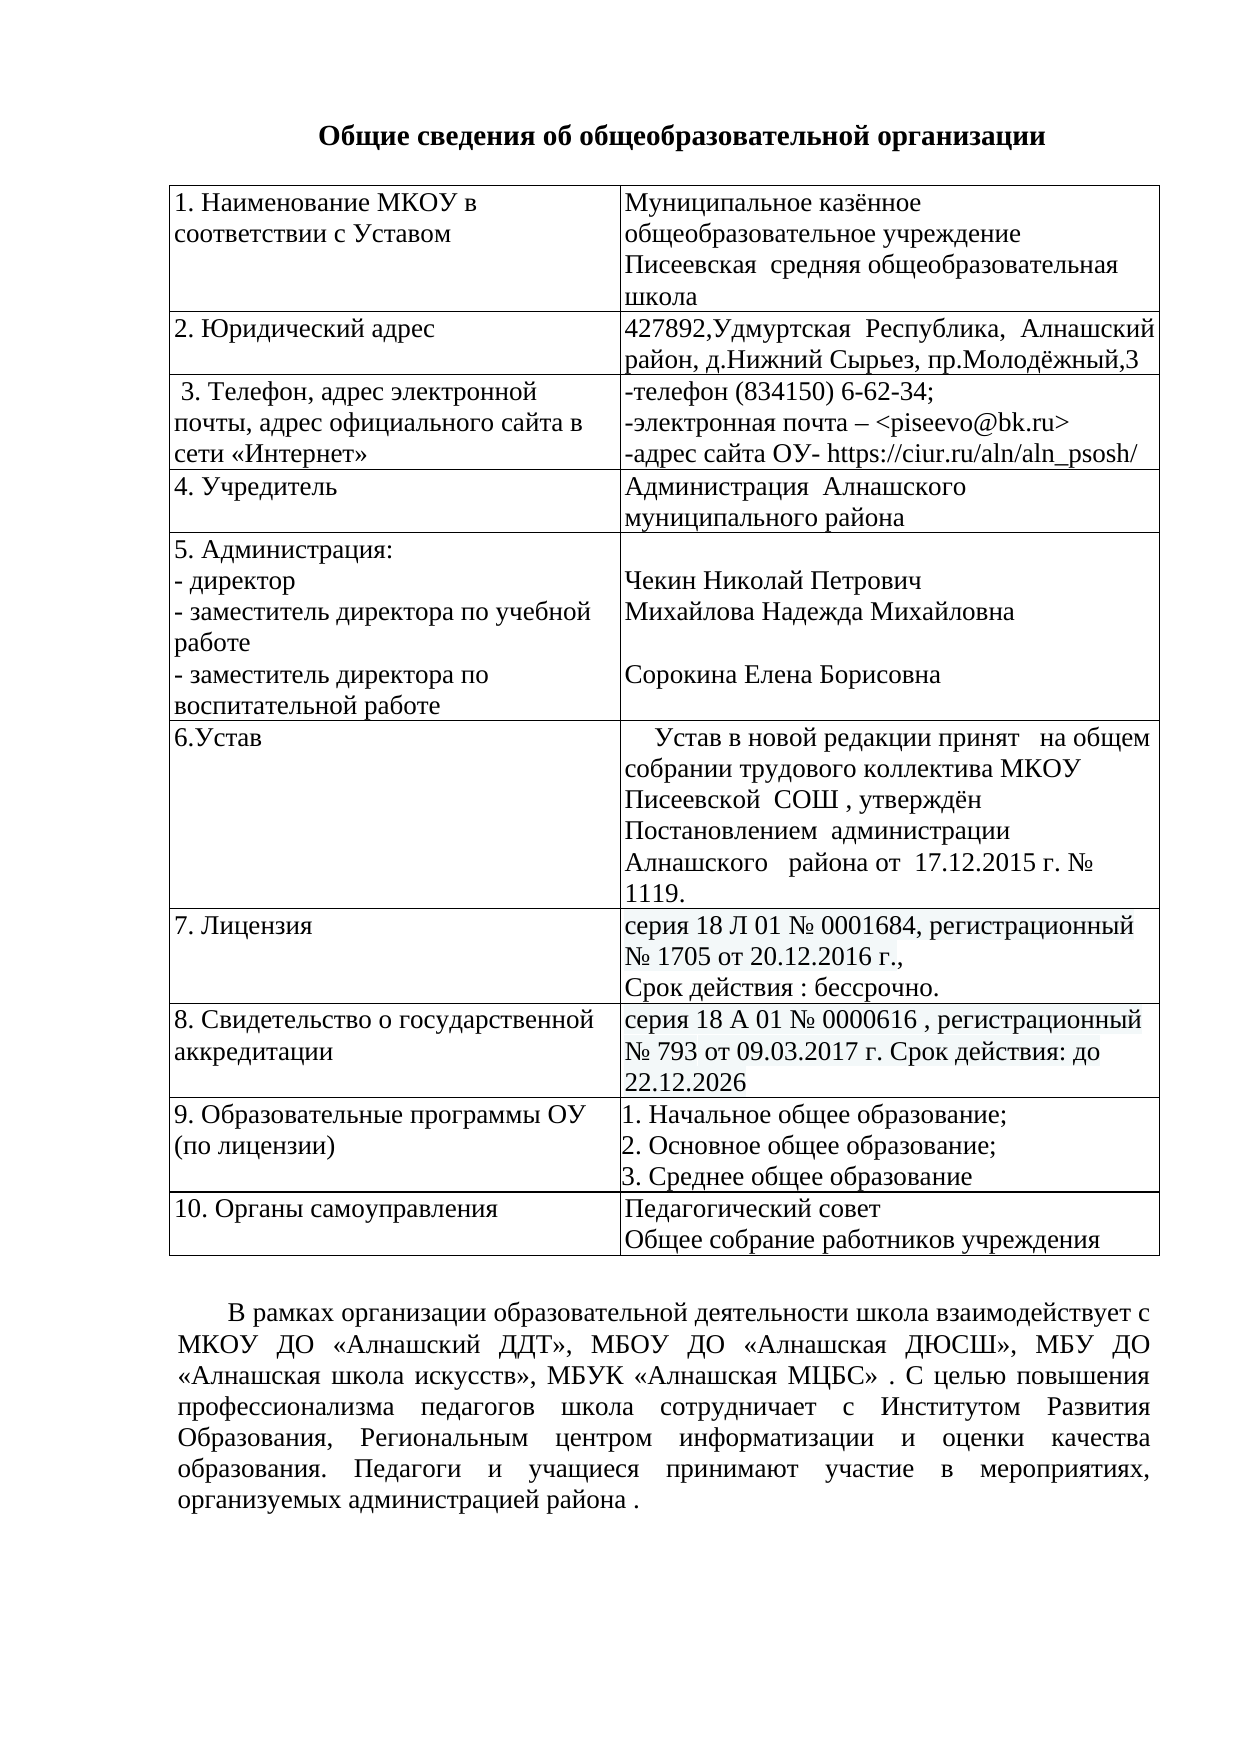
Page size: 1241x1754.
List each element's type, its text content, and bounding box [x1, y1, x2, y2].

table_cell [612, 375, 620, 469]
table_cell 8. Свидетельство о государственной аккредитации [170, 1004, 620, 1097]
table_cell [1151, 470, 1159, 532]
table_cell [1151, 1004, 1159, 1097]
text Общие сведения об общеобразовательной организации [177, 118, 1152, 152]
table_cell -телефон (834150) 6-62-34; -электронная почта – <piseevo@bk.ru> -адрес сайта ОУ- https://ciur.ru/aln/aln_psosh/ [621, 375, 1159, 469]
table_cell 10. Органы самоуправления [170, 1193, 620, 1255]
table_cell Чекин Николай Петрович Михайлова Надежда Михайловна Сорокина Елена Борисовна [621, 533, 1159, 720]
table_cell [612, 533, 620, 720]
table_cell 4. Учредитель [170, 470, 620, 532]
table_cell Устав в новой редакции принят на общем собрании трудового коллектива МКОУ Писеевской СОШ , утверждён Постановлением администрации Алнашского района от 17.12.2015 г. № 1119. [621, 721, 1159, 908]
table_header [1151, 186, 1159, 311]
table_cell 1. Начальное общее образование; 2. Основное общее образование; 3. Среднее общее образование [621, 1098, 1159, 1191]
table_cell 9. Образовательные программы ОУ (по лицензии) [170, 1098, 620, 1191]
table_cell 6.Устав [170, 721, 620, 908]
table_cell 2. Юридический адрес [170, 312, 620, 374]
table_cell 7. Лицензия [170, 909, 620, 1002]
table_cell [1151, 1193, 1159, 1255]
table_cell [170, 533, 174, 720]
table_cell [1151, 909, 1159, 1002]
table_header 1. Наименование МКОУ в соответствии с Уставом [170, 186, 620, 311]
table_cell 427892,Удмуртская Республика, Алнашский район, д.Нижний Сырьез, пр.Молодёжный,3 [621, 312, 1159, 374]
text В рамках организации образовательной деятельности школа взаимодействует с МКОУ ДО «Алнашский ДДТ», МБОУ ДО «Алнашская ДЮСШ», МБУ ДО «Алнашская школа искусств», МБУК «Алнашская МЦБС» . С целью повышения профессионализма педагогов школа сотрудничает с Институтом Развития Образования, Региональным центром информатизации и оценки качества образования. Педагоги и учащиеся принимают участие в мероприятиях, организуемых администрацией района . [177, 1297, 1152, 1514]
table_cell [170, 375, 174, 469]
